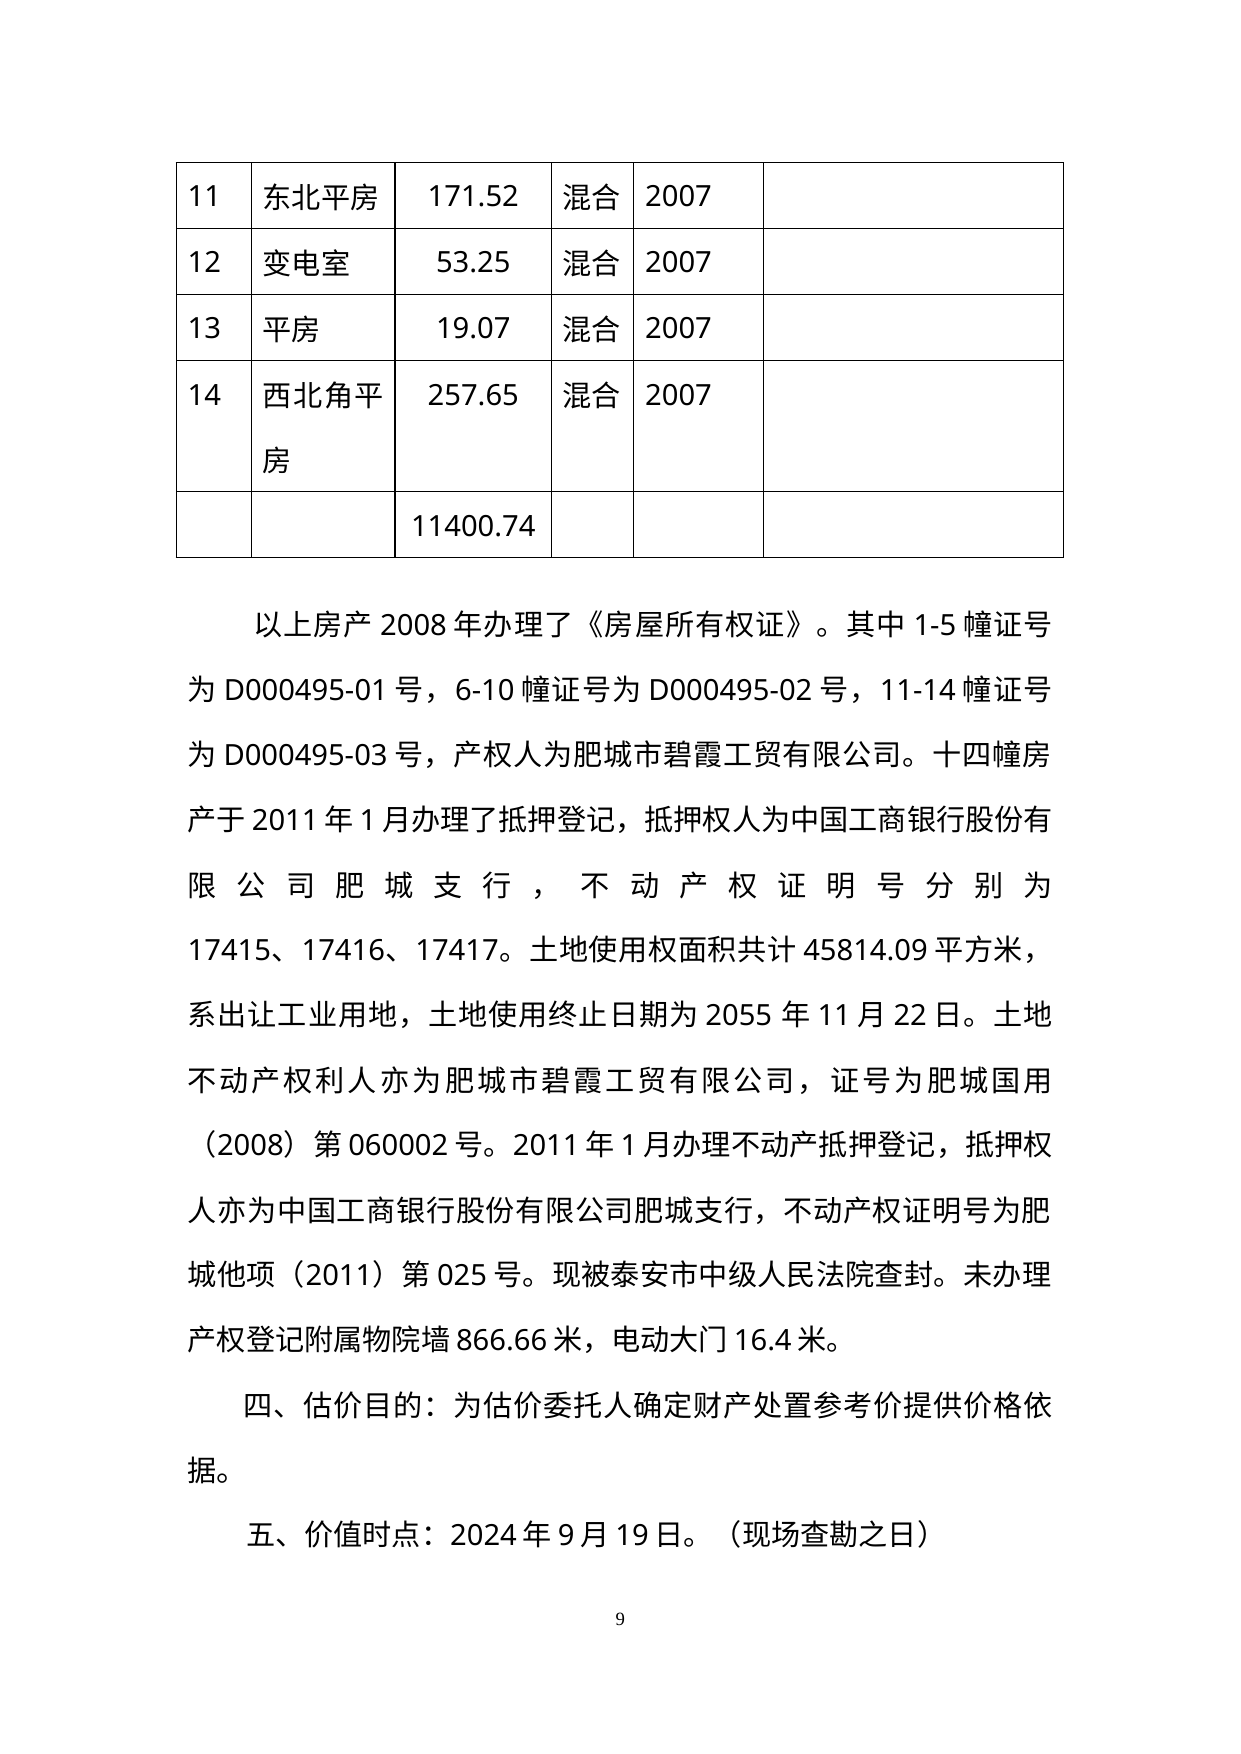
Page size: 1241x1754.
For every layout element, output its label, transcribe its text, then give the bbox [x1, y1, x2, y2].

table_cell 混合 [552, 295, 633, 360]
table_cell 19.07 [396, 295, 551, 360]
table_cell 2007 [634, 163, 763, 228]
table_cell 混合 [552, 163, 633, 228]
table_cell 混合 [552, 229, 633, 294]
text 五、价值时点：2024年9月19日。（现场查勘之日） [187, 1501, 1053, 1566]
table_cell [252, 492, 394, 557]
table_cell [764, 229, 1063, 294]
table_cell 2007 [634, 229, 763, 294]
table_cell 变电室 [252, 229, 394, 294]
table_cell 混合 [552, 361, 633, 491]
table_cell [552, 492, 633, 557]
table_cell [634, 492, 763, 557]
table_cell 257.65 [396, 361, 551, 491]
table_cell 11400.74 [396, 492, 551, 557]
table_cell 东北平房 [252, 163, 394, 228]
table_cell 11 [177, 163, 251, 228]
table_cell 14 [177, 361, 251, 491]
table_cell 13 [177, 295, 251, 360]
table_cell [764, 163, 1063, 228]
text 以上房产2008年办理了《房屋所有权证》。其中1-5幢证号为D000495-01号，6-10幢证号为D000495-02号，11-14幢证号为D000495-03号，产权人为肥城市碧霞工贸有限公司。十四幢房产于2011年1月办理了抵押登记，抵押权人为中国工商银行股份有限公司肥城支行，不动产权证明号分别为17415、17416、17417。土地使用权面积共计45814.09平方米，系出让工业用地，土地使用终止日期为2055 年11月22日。土地不动产权利人亦为肥城市碧霞工贸有限公司，证号为肥城国用（2008）第060002号。2011年1月办理不动产抵押登记，抵押权人亦为中国工商银行股份有限公司肥城支行，不动产权证明号为肥城他项（2011）第025号。现被泰安市中级人民法院查封。未办理产权登记附属物院墙866.66米，电动大门16.4米。 [187, 591, 1053, 1371]
table_cell 西北角平房 [252, 361, 394, 491]
table_cell 171.52 [396, 163, 551, 228]
table_cell 53.25 [396, 229, 551, 294]
table_cell [764, 361, 1063, 491]
table_cell 12 [177, 229, 251, 294]
table_cell 2007 [634, 295, 763, 360]
table_cell 平房 [252, 295, 394, 360]
table_cell [764, 295, 1063, 360]
table_cell 2007 [634, 361, 763, 491]
text 四、估价目的：为估价委托人确定财产处置参考价提供价格依据。 [187, 1371, 1053, 1501]
table_cell [764, 492, 1063, 557]
table_cell [177, 492, 251, 557]
